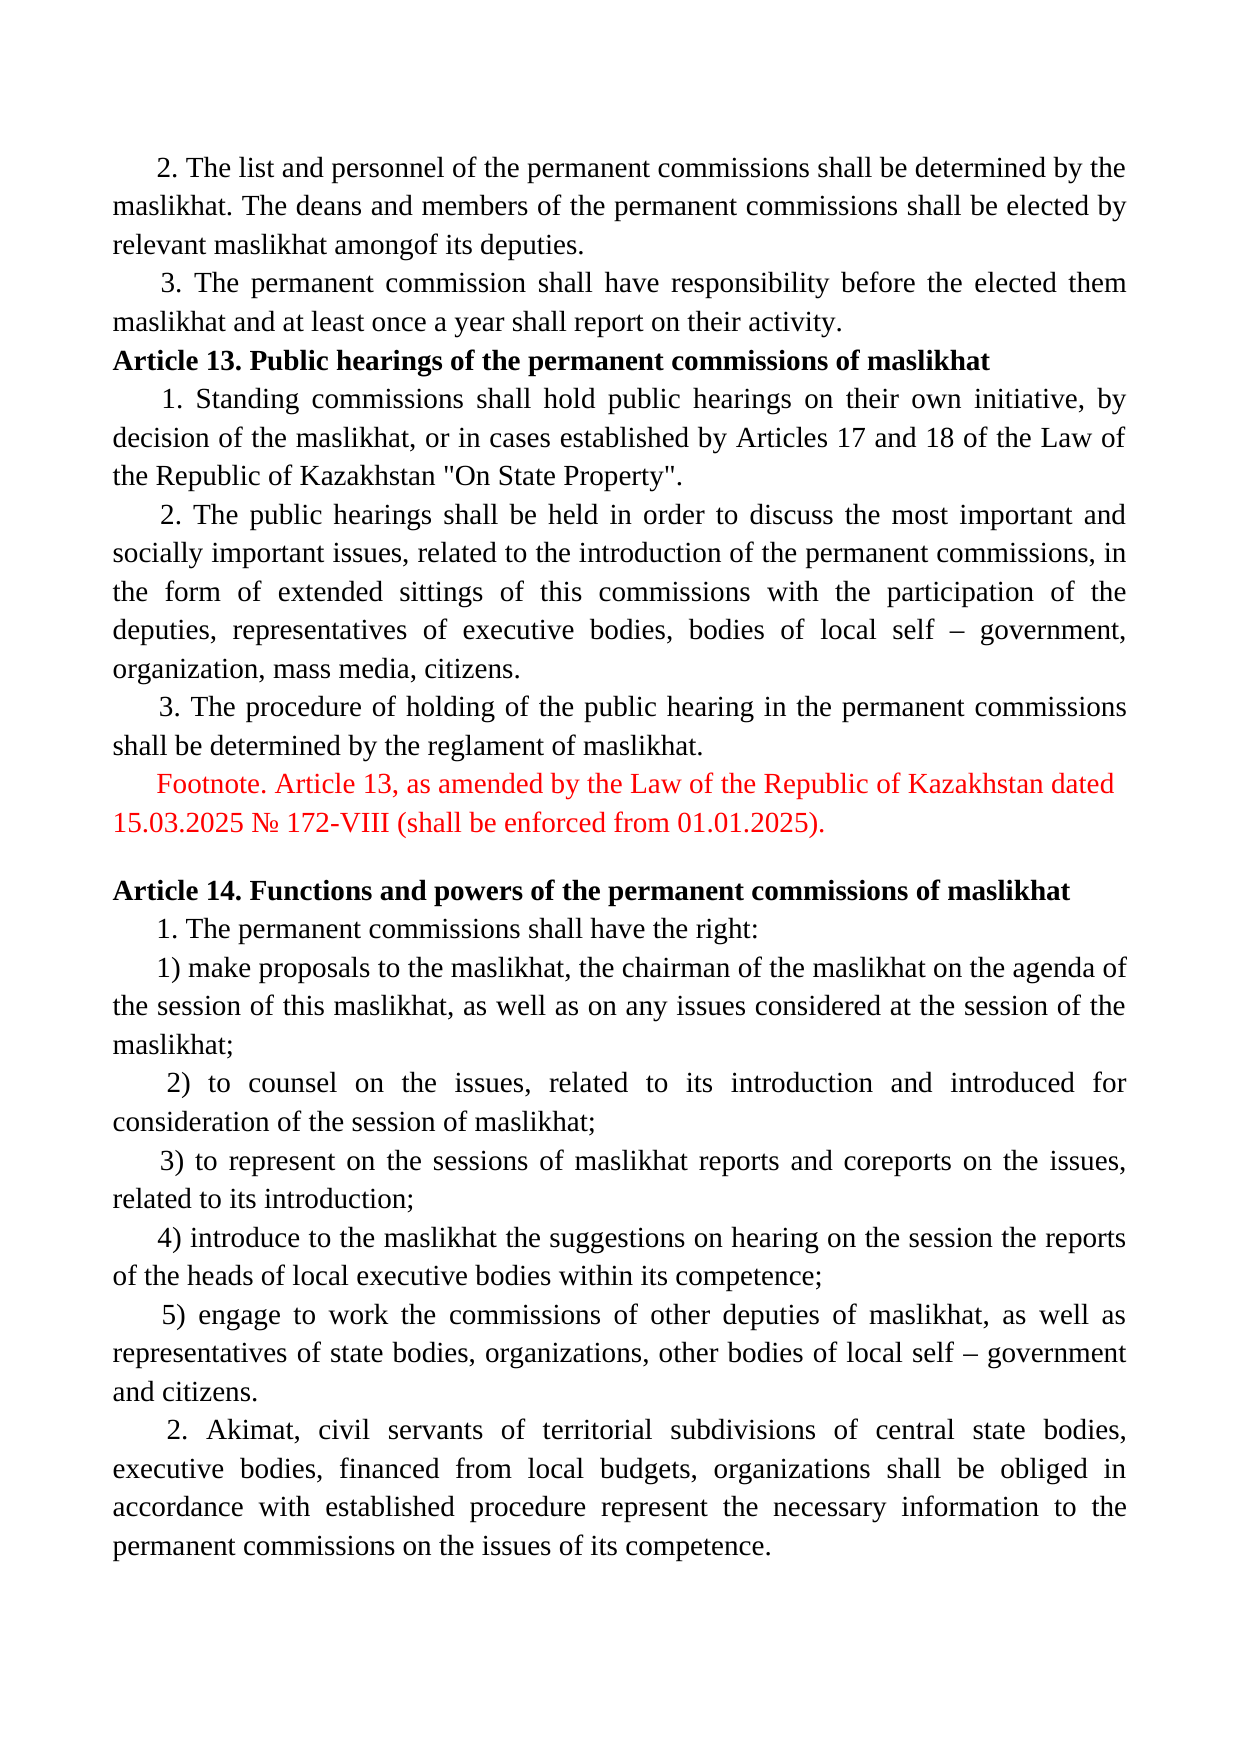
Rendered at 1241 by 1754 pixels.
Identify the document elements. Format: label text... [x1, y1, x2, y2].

text 1. The permanent commissions shall have the right: [112, 911, 1128, 945]
text Footnote. Article 13, as amended by the Law of the Republic of Kazakhstan dated 15.03.2025 № 172-VIII (shall be enforced from 01.01.2025). [112, 767, 1128, 869]
text 2. Akimat, civil servants of territorial subdivisions of central state bodies, executive bodies, financed from local budgets, organizations shall be obliged in accordance with established procedure represent the necessary information to the permanent commissions on the issues of its competence. [112, 1412, 1128, 1562]
text 4) introduce to the maslikhat the suggestions on hearing on the session the reports of the heads of local executive bodies within its competence; [112, 1220, 1128, 1292]
text 2. The public hearings shall be held in order to discuss the most important and socially important issues, related to the introduction of the permanent commissions, in the form of extended sittings of this commissions with the participation of the deputies, representatives of executive bodies, bodies of local self – government, organization, mass media, citizens. [112, 497, 1128, 684]
text 2) to counsel on the issues, related to its introduction and introduced for consideration of the session of maslikhat; [112, 1066, 1128, 1138]
text 1. Standing commissions shall hold public hearings on their own initiative, by decision of the maslikhat, or in cases established by Articles 17 and 18 of the Law of the Republic of Kazakhstan "On State Property". [112, 381, 1128, 492]
text 2. The list and personnel of the permanent commissions shall be determined by the maslikhat. The deans and members of the permanent commissions shall be elected by relevant maslikhat amongof its deputies. [112, 150, 1128, 261]
text 5) engage to work the commissions of other deputies of maslikhat, as well as representatives of state bodies, organizations, other bodies of local self – government and citizens. [112, 1297, 1128, 1407]
text 3. The procedure of holding of the public hearing in the permanent commissions shall be determined by the reglament of maslikhat. [112, 689, 1128, 762]
text 1) make proposals to the maslikhat, the chairman of the maslikhat on the agenda of the session of this maslikhat, as well as on any issues considered at the session of the maslikhat; [112, 950, 1128, 1061]
text 3) to represent on the sessions of maslikhat reports and coreports on the issues, related to its introduction; [112, 1143, 1128, 1215]
text 3. The permanent commission shall have responsibility before the elected them maslikhat and at least once a year shall report on their activity. [112, 266, 1128, 338]
text Article 13. Public hearings of the permanent commissions of maslikhat [112, 343, 1128, 376]
text Article 14. Functions and powers of the permanent commissions of maslikhat [112, 873, 1128, 906]
